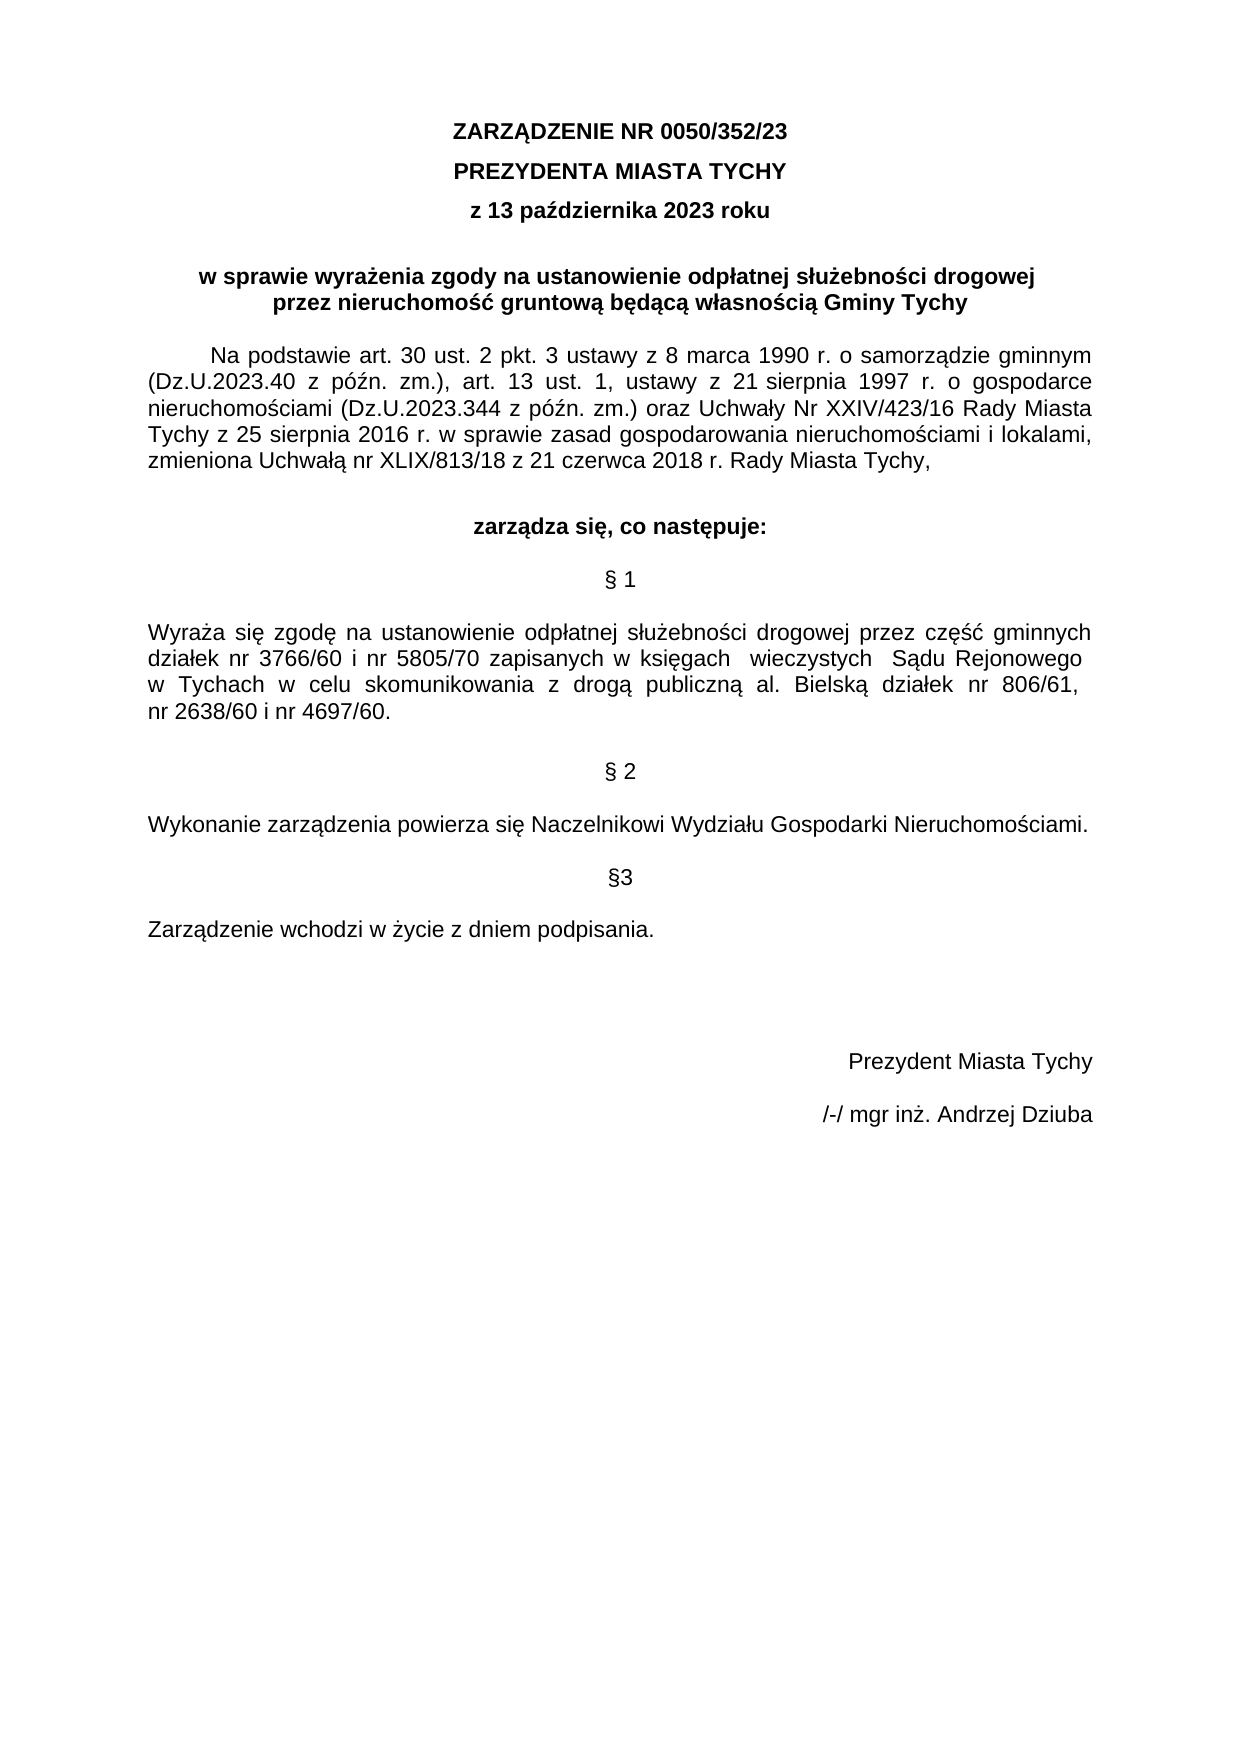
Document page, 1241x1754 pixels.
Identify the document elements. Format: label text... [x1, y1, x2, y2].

list Wykonanie zarządzenia powierza się Naczelnikowi Wydziału Gospodarki Nieruchomościami. [148, 811, 1092, 837]
text /-/ mgr inż. Andrzej Dziuba [148, 1101, 1092, 1127]
text § 2 [148, 758, 1092, 784]
text § 1 [148, 566, 1092, 592]
text w sprawie wyrażenia zgody na ustanowienie odpłatnej służebności drogowej przez nieruchomość gruntową będącą własnością Gminy Tychy [148, 263, 1092, 316]
text Zarządzenie wchodzi w życie z dniem podpisania. [148, 916, 1092, 943]
text zarządza się, co następuje: [148, 513, 1092, 539]
text Wyraża się zgodę na ustanowienie odpłatnej służebności drogowej przez część gminnych działek nr 3766/60 i nr 5805/70 zapisanych w księgach wieczystych Sądu Rejonowego w Tychach w celu skomunikowania z drogą publiczną al. Bielską działek nr 806/61, nr 2638/60 i nr 4697/60. [148, 619, 1092, 724]
text ZARZĄDZENIE NR 0050/352/23 [148, 118, 1092, 144]
text z 13 października 2023 roku [148, 197, 1092, 223]
text Prezydent Miasta Tychy [148, 1048, 1092, 1074]
text Na podstawie art. 30 ust. 2 pkt. 3 ustawy z 8 marca 1990 r. o samorządzie gminnym (Dz.U.2023.40 z późn. zm.), art. 13 ust. 1, ustawy z 21 sierpnia 1997 r. o gospodarce nieruchomościami (Dz.U.2023.344 z późn. zm.) oraz Uchwały Nr XXIV/423/16 Rady Miasta Tychy z 25 sierpnia 2016 r. w sprawie zasad gospodarowania nieruchomościami i lokalami, zmieniona Uchwałą nr XLIX/813/18 z 21 czerwca 2018 r. Rady Miasta Tychy, [148, 342, 1092, 474]
text PREZYDENTA MIASTA TYCHY [148, 158, 1092, 184]
text §3 [148, 863, 1092, 890]
